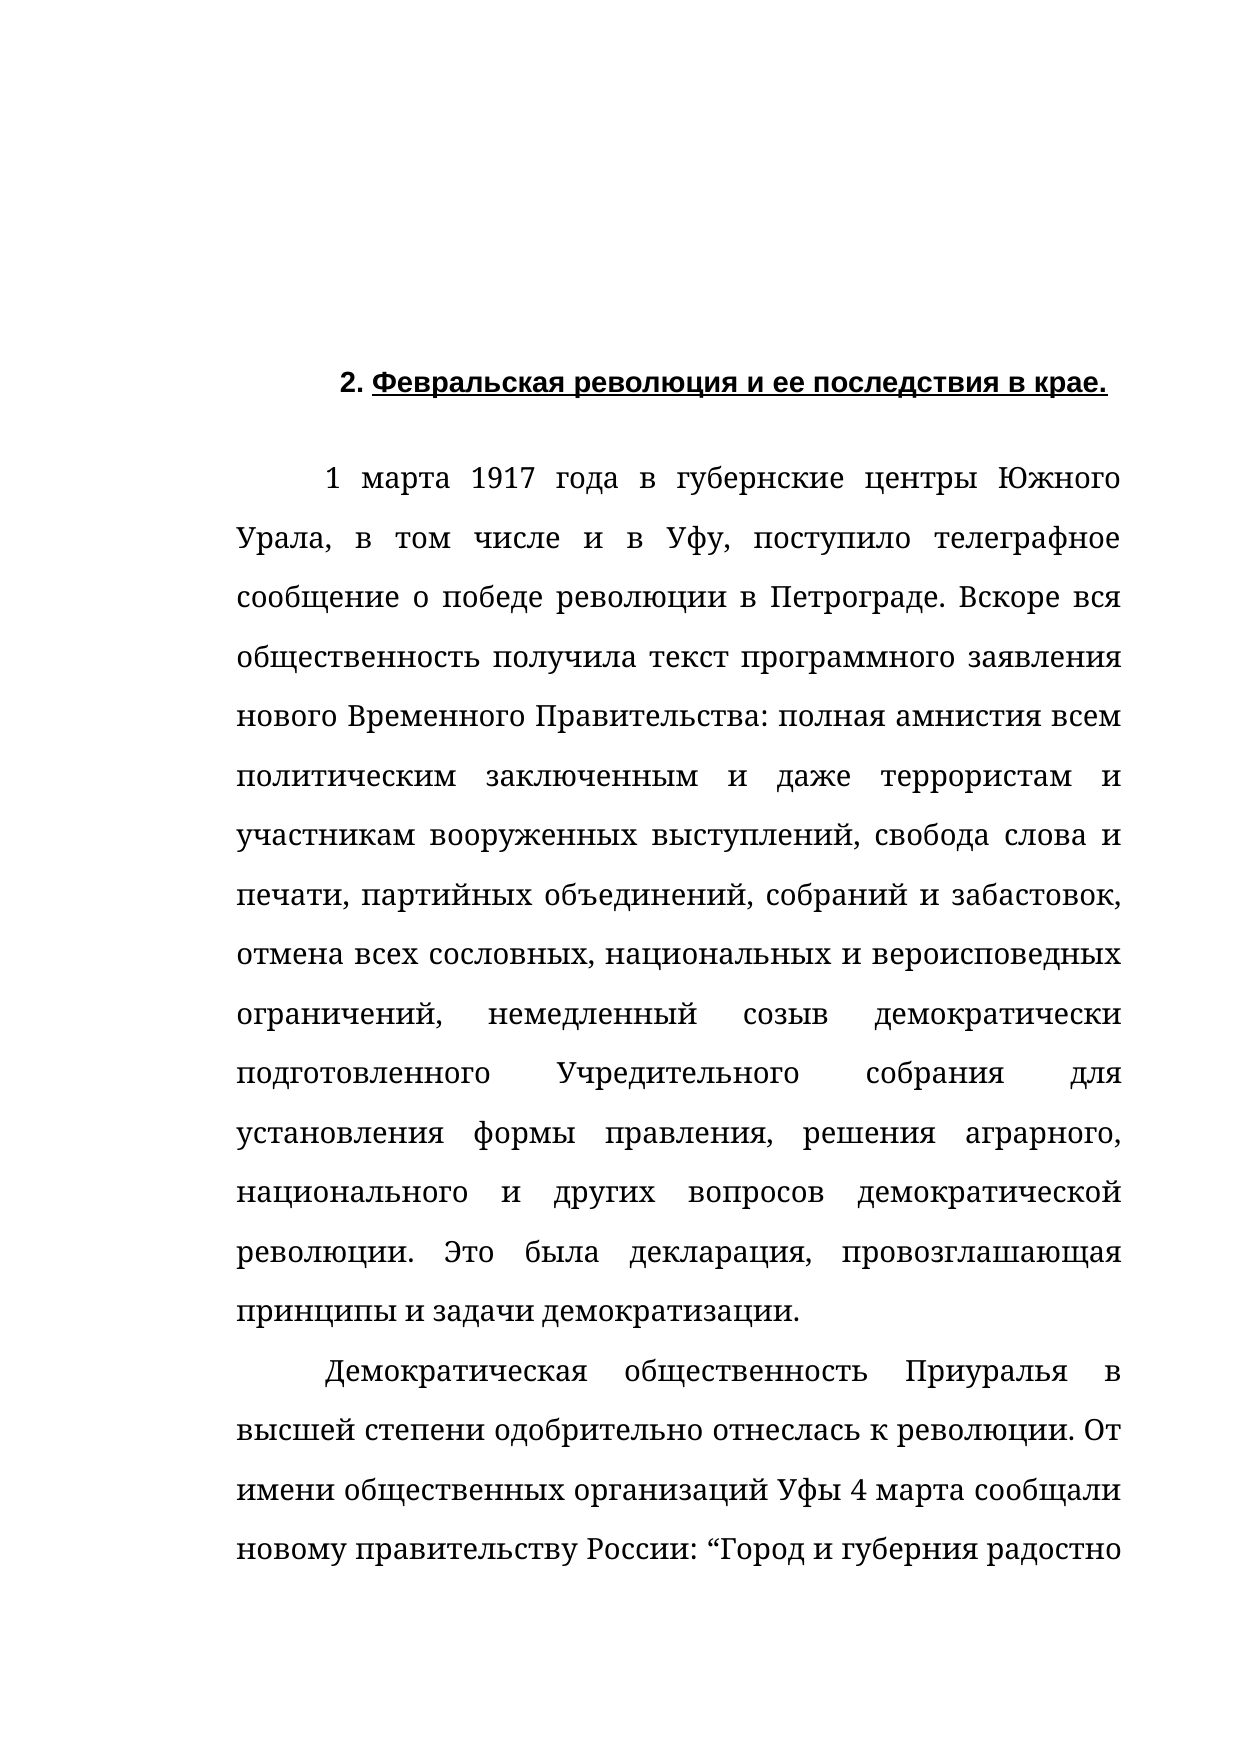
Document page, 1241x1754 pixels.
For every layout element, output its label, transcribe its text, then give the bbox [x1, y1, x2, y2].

text 1 марта 1917 года в губернские центры Южного Урала, в том числе и в Уфу, поступило телеграфное сообщение о победе революции в Петрограде. Вскоре вся общественность получила текст программного заявления нового Временного Правительства: полная амнистия всем политическим заключенным и даже террористам и участникам вооруженных выступлений, свобода слова и печати, партийных объединений, собраний и забастовок, отмена всех сословных, национальных и вероисповедных ограничений, немедленный созыв демократически подготовленного Учредительного собрания для установления формы правления, решения аграрного, национального и других вопросов демократической революции. Это была декларация, провозглашающая принципы и задачи демократизации. [236, 458, 1122, 1330]
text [236, 1350, 1122, 1568]
subtitle 2. Февральская революция и ее последствия в крае. [236, 365, 1122, 399]
